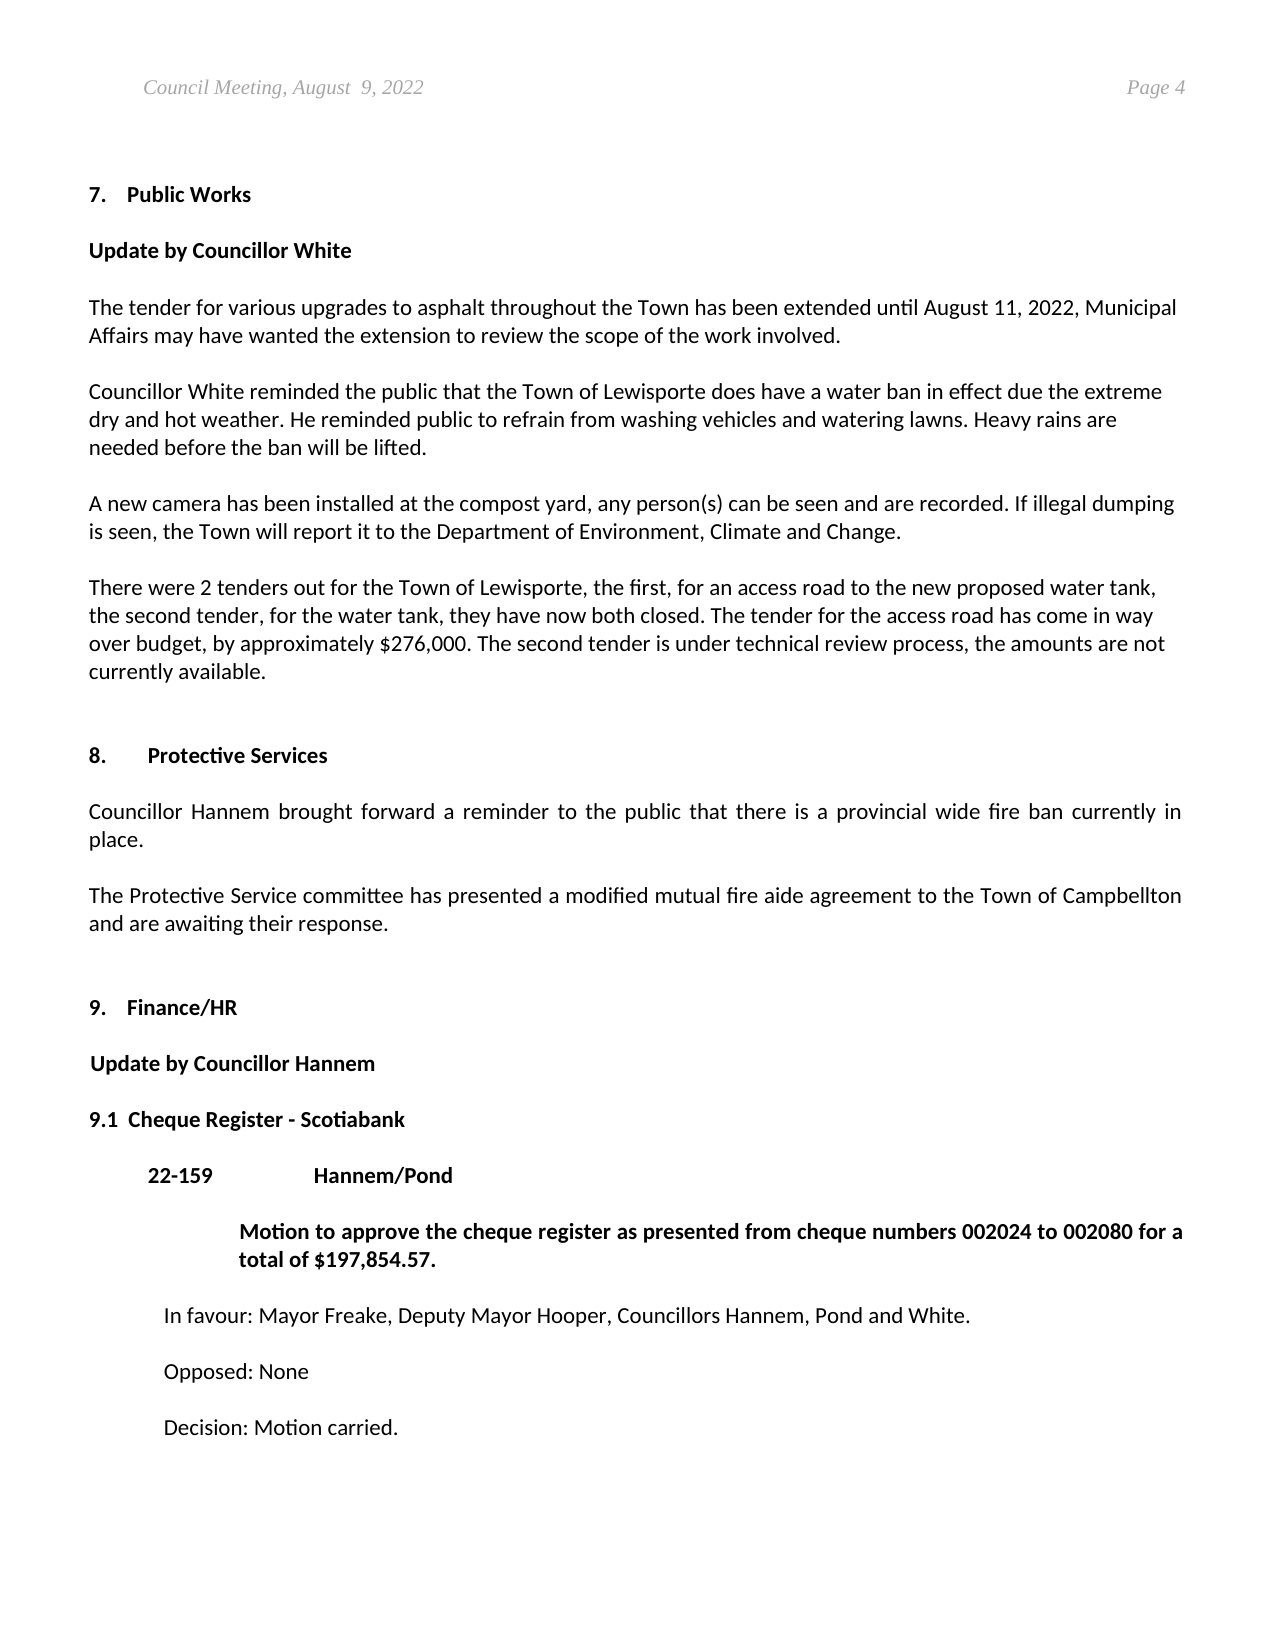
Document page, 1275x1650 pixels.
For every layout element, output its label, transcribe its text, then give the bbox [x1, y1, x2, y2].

list Decision: Motion carried. [89, 1413, 1185, 1442]
list Councillor White reminded the public that the Town of Lewisporte does have a water ban in effect due the extreme dry and hot weather. He reminded public to refrain from washing vehicles and watering lawns. Heavy rains are needed before the ban will be lifted. [89, 377, 1185, 461]
list A new camera has been installed at the compost yard, any person(s) can be seen and are recorded. If illegal dumping is seen, the Town will report it to the Department of Environment, Climate and Change. [89, 489, 1185, 545]
list The Protective Service committee has presented a modified mutual fire aide agreement to the Town of Campbellton and are awaiting their response. [89, 881, 1185, 937]
text 7. Public Works [59, 181, 1185, 209]
list 8. Protective Services [89, 741, 1185, 769]
text Motion to approve the cheque register as presented from cheque numbers 002024 to 002080 for a total of $197,854.57. [239, 1217, 1185, 1273]
text 9.1 Cheque Register - Scotiabank [89, 1105, 1185, 1133]
text Update by Councillor Hannem [59, 1049, 1185, 1077]
text 9. Finance/HR [89, 993, 1185, 1021]
text In favour: Mayor Freake, Deputy Mayor Hooper, Councillors Hannem, Pond and White. [89, 1301, 1185, 1329]
text Update by Councillor White [89, 237, 1185, 265]
text Opposed: None [89, 1357, 1185, 1386]
list The tender for various upgrades to asphalt throughout the Town has been extended until August 11, 2022, Municipal Affairs may have wanted the extension to review the scope of the work involved. [89, 293, 1185, 349]
list Councillor Hannem brought forward a reminder to the public that there is a provincial wide fire ban currently in place. [89, 797, 1185, 853]
list There were 2 tenders out for the Town of Lewisporte, the first, for an access road to the new proposed water tank, the second tender, for the water tank, they have now both closed. The tender for the access road has come in way over budget, by approximately $276,000. The second tender is under technical review process, the amounts are not currently available. [89, 573, 1185, 685]
list 22-159 Hannem/Pond [89, 1161, 1185, 1189]
